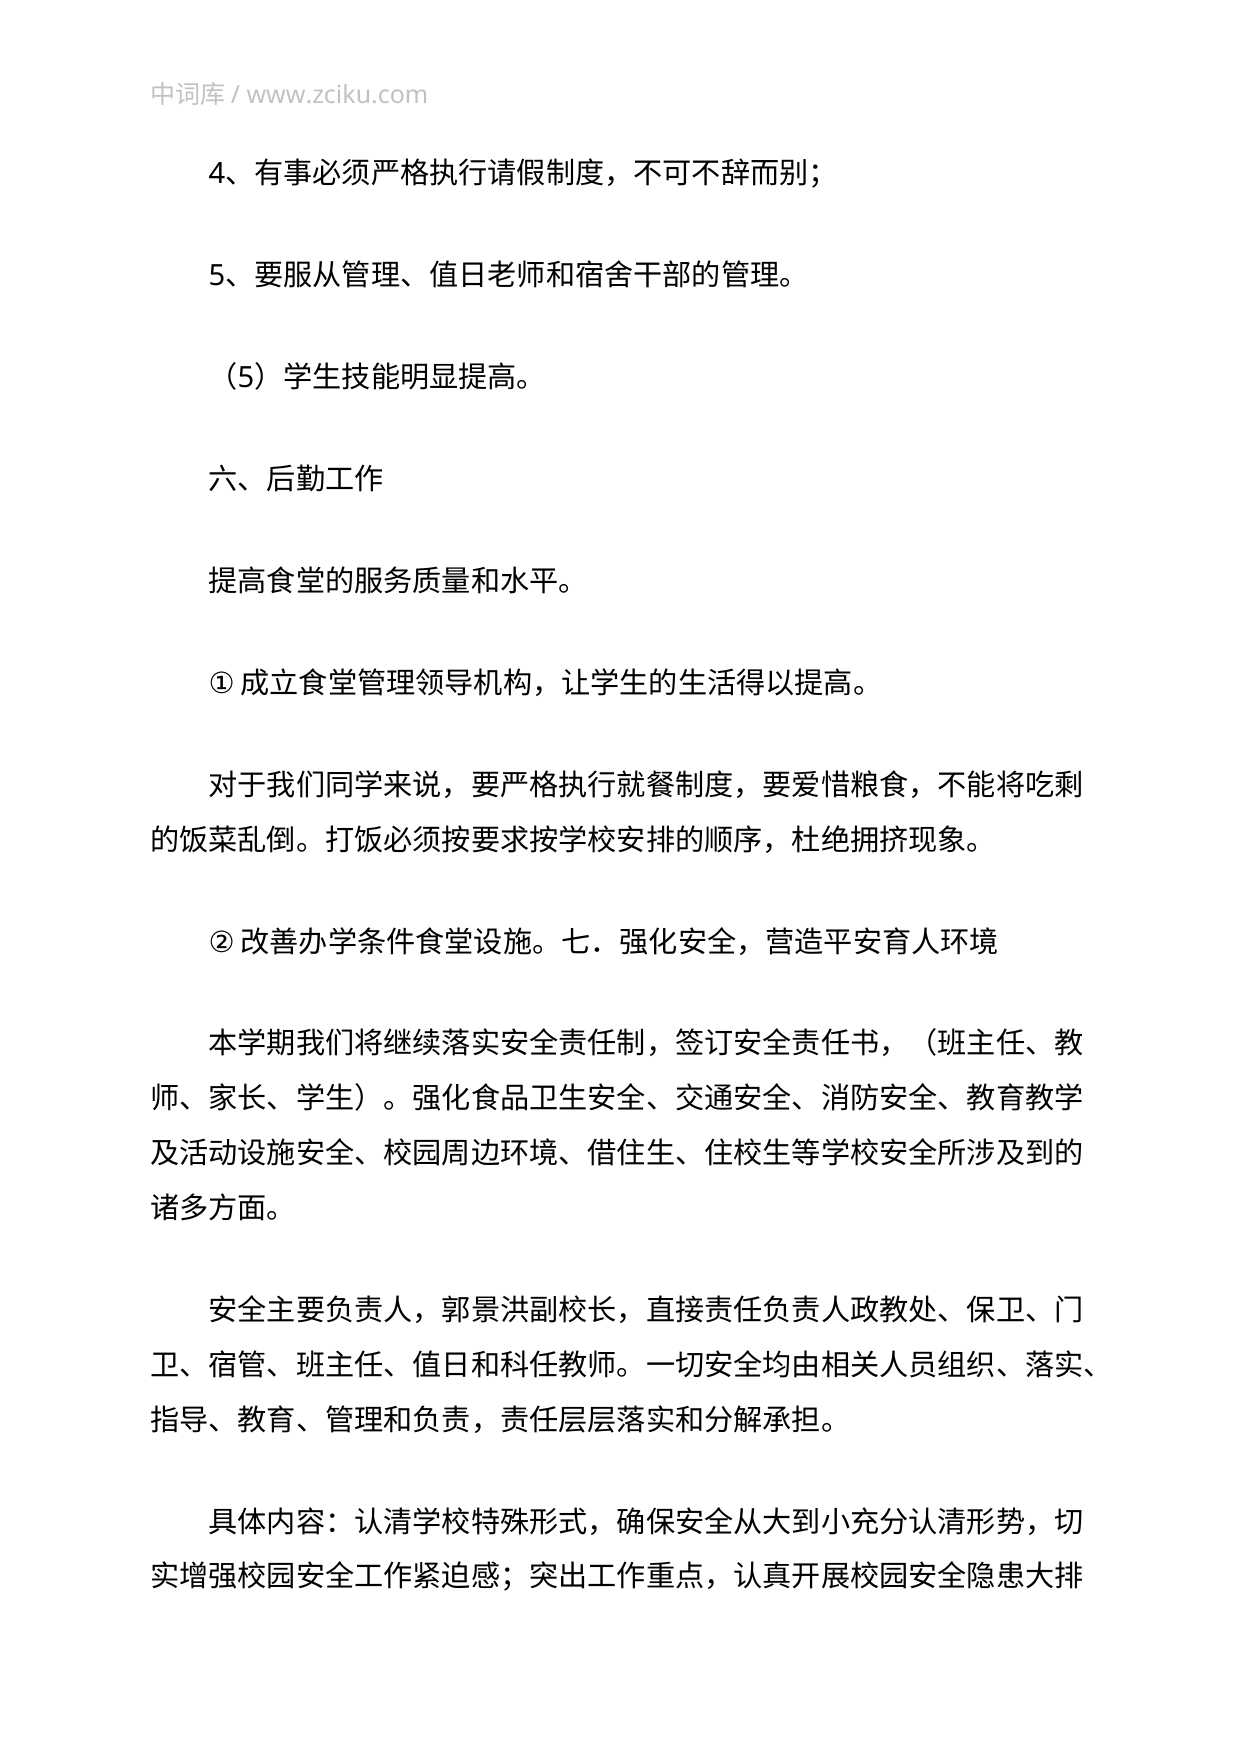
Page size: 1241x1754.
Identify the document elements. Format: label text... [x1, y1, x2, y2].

text 5、要服从管理、值日老师和宿舍干部的管理。 [150, 252, 1090, 294]
text ①成立食堂管理领导机构，让学生的生活得以提高。 [150, 659, 1090, 702]
text 安全主要负责人，郭景洪副校长，直接责任负责人政教处、保卫、门卫、宿管、班主任、值日和科任教师。一切安全均由相关人员组织、落实、指导、教育、管理和负责，责任层层落实和分解承担。 [150, 1287, 1090, 1439]
text 提高食堂的服务质量和水平。 [150, 558, 1090, 600]
text 六、后勤工作 [150, 456, 1090, 498]
text 本学期我们将继续落实安全责任制，签订安全责任书，（班主任、教师、家长、学生）。强化食品卫生安全、交通安全、消防安全、教育教学及活动设施安全、校园周边环境、借住生、住校生等学校安全所涉及到的诸多方面。 [150, 1020, 1090, 1227]
text 对于我们同学来说，要严格执行就餐制度，要爱惜粮食，不能将吃剩的饭菜乱倒。打饭必须按要求按学校安排的顺序，杜绝拥挤现象。 [150, 761, 1090, 859]
text ②改善办学条件食堂设施。七．强化安全，营造平安育人环境 [150, 918, 1090, 961]
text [150, 1498, 1090, 1595]
text （5）学生技能明显提高。 [150, 354, 1090, 396]
text 4、有事必须严格执行请假制度，不可不辞而别； [150, 150, 1090, 192]
